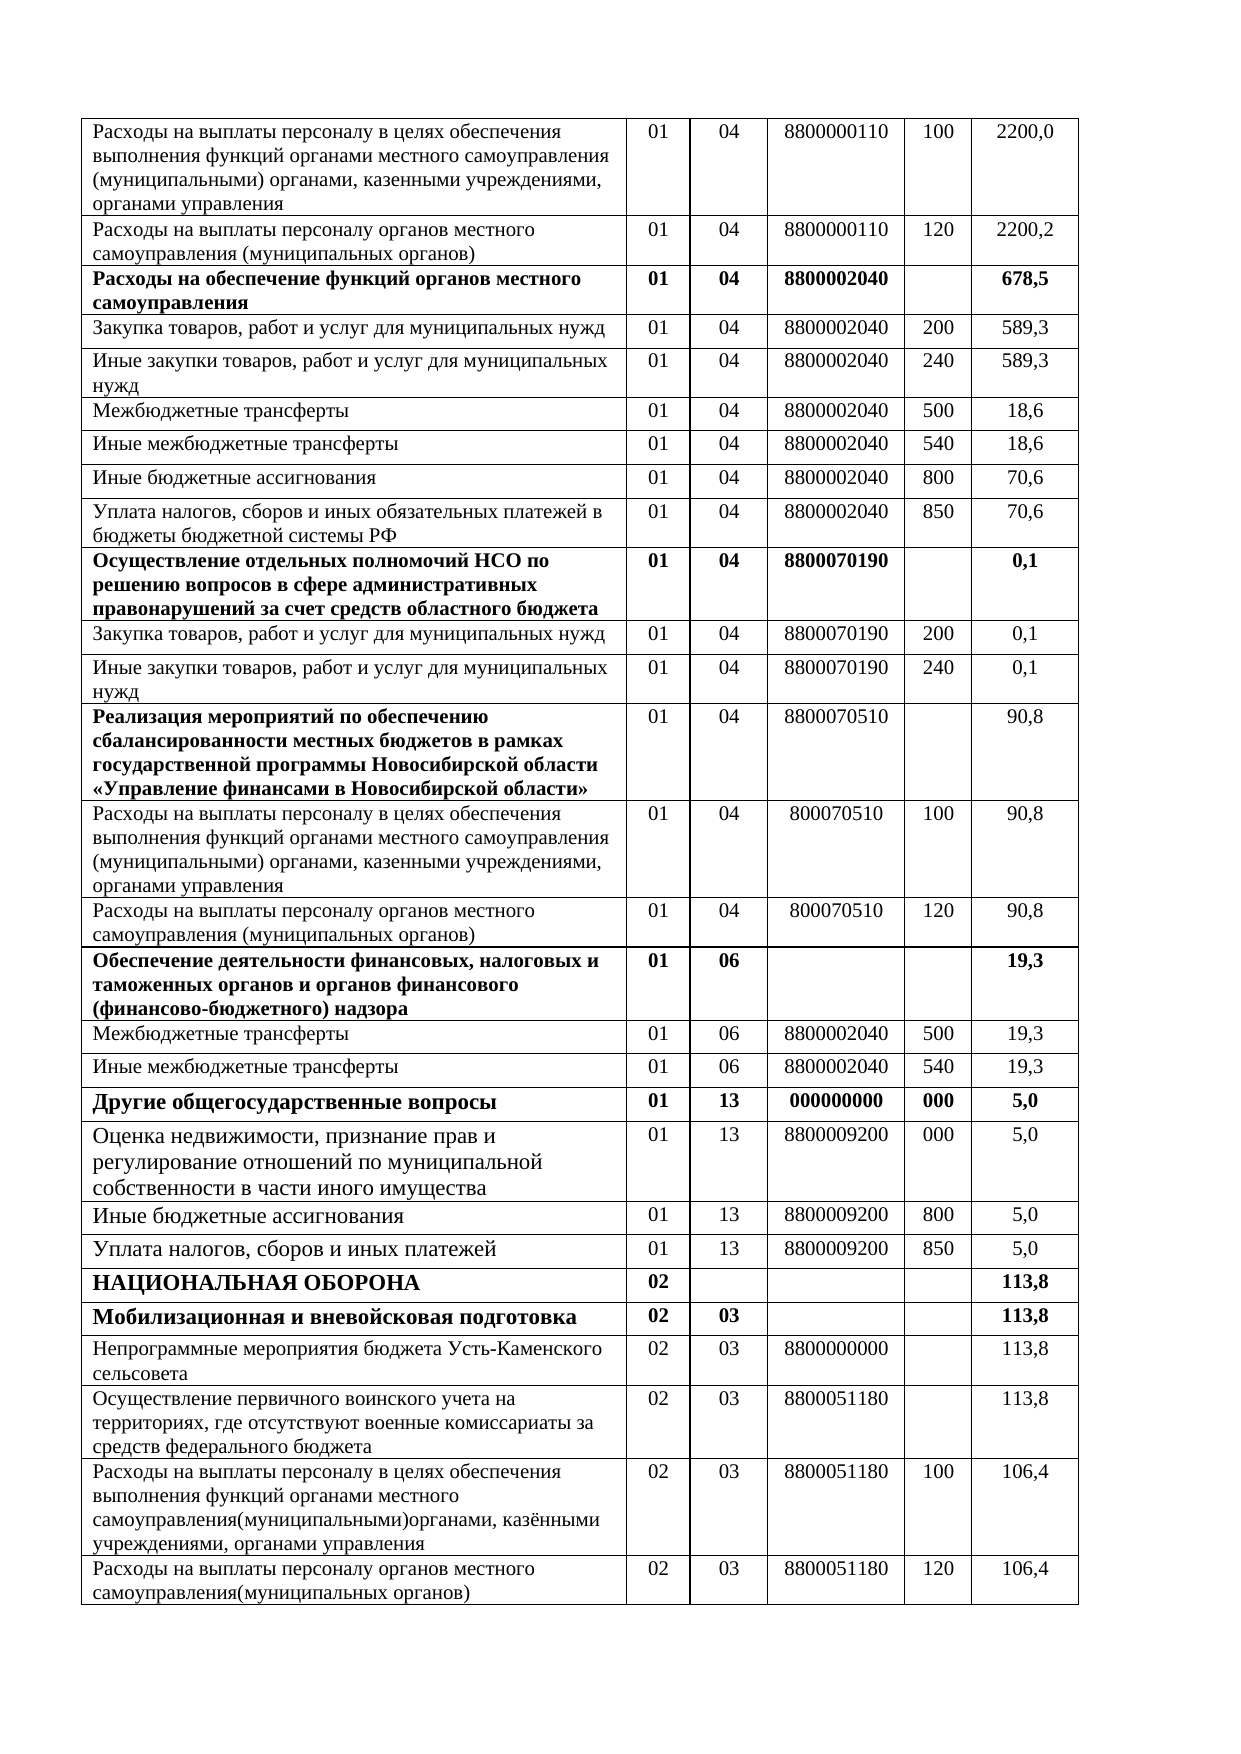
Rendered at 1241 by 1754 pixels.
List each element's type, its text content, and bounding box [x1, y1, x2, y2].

table_cell 01 [627, 216, 689, 264]
table_cell 540 [905, 1054, 971, 1087]
table_cell 200 [905, 621, 971, 653]
table_cell 04 [691, 621, 767, 653]
table_cell 18,6 [972, 431, 1078, 464]
table_cell 03 [691, 1556, 767, 1604]
table_cell [768, 1269, 904, 1302]
table_cell 8800002040 [768, 1054, 904, 1087]
table_cell [905, 1269, 971, 1302]
table_cell Обеспечение деятельности финансовых, налоговых и таможенных органов и органов финансового (финансово-бюджетного) надзора [82, 948, 626, 1020]
table_cell 5,0 [972, 1122, 1078, 1201]
table_cell 04 [691, 655, 767, 703]
table_cell 8800002040 [768, 315, 904, 347]
table_cell 113,8 [972, 1336, 1078, 1384]
table_cell 8800002040 [768, 499, 904, 547]
table_cell 000 [905, 1122, 971, 1201]
table_cell Межбюджетные трансферты [82, 1021, 626, 1053]
table_cell Иные закупки товаров, работ и услуг для муниципальных нужд [82, 655, 626, 703]
table_cell 106,4 [972, 1556, 1078, 1604]
table_cell 01 [627, 349, 689, 397]
table_cell Расходы на обеспечение функций органов местного самоуправления [82, 266, 626, 314]
table_cell 8800051180 [768, 1386, 904, 1458]
table_cell 0,1 [972, 621, 1078, 653]
table_cell Закупка товаров, работ и услуг для муниципальных нужд [82, 315, 626, 347]
table_cell 19,3 [972, 1021, 1078, 1053]
table_cell 03 [691, 1459, 767, 1555]
table_cell [905, 1336, 971, 1384]
table_cell 113,8 [972, 1386, 1078, 1458]
table_cell 113,8 [972, 1303, 1078, 1335]
table_cell 90,8 [972, 898, 1078, 946]
table_cell 06 [691, 948, 767, 1020]
table_cell 01 [627, 898, 689, 946]
table_cell 04 [691, 431, 767, 464]
table_cell 8800070190 [768, 548, 904, 620]
table_cell Реализация мероприятий по обеспечению сбалансированности местных бюджетов в рамках государственной программы Новосибирской области «Управление финансами в Новосибирской области» [82, 704, 626, 800]
table_cell [905, 266, 971, 314]
table_cell 01 [627, 948, 689, 1020]
table_cell 01 [627, 266, 689, 314]
table_cell 01 [627, 621, 689, 653]
table_cell 01 [627, 1054, 689, 1087]
table_cell Расходы на выплаты персоналу в целях обеспечения выполнения функций органами местного самоуправления(муниципальными)органами, казёнными учреждениями, органами управления [82, 1459, 626, 1555]
table_cell 200 [905, 315, 971, 347]
table_cell Осуществление отдельных полномочий НСО по решению вопросов в сфере административных правонарушений за счет средств областного бюджета [82, 548, 626, 620]
table_cell 01 [627, 1202, 689, 1234]
table_cell 8800009200 [768, 1202, 904, 1234]
table_cell 01 [627, 1021, 689, 1053]
table_cell 04 [691, 216, 767, 264]
table_cell [905, 1386, 971, 1458]
table_cell 2200,2 [972, 216, 1078, 264]
table_cell Закупка товаров, работ и услуг для муниципальных нужд [82, 621, 626, 653]
table_cell 04 [691, 898, 767, 946]
table_cell 03 [691, 1386, 767, 1458]
table_cell 8800051180 [768, 1459, 904, 1555]
table_cell 120 [905, 216, 971, 264]
table_cell 01 [627, 704, 689, 800]
table_cell 04 [691, 119, 767, 215]
table_cell 8800070510 [768, 704, 904, 800]
table_cell 02 [627, 1303, 689, 1335]
table_cell 240 [905, 655, 971, 703]
table_cell 13 [691, 1088, 767, 1121]
table_cell 02 [627, 1336, 689, 1384]
table_cell 500 [905, 1021, 971, 1053]
table_cell 02 [627, 1269, 689, 1302]
table_cell Расходы на выплаты персоналу органов местного самоуправления (муниципальных органов) [82, 216, 626, 264]
table_cell Расходы на выплаты персоналу органов местного самоуправления (муниципальных органов) [82, 898, 626, 946]
table_cell 100 [905, 801, 971, 897]
table_cell 8800002040 [768, 266, 904, 314]
table_cell [691, 1269, 767, 1302]
table_cell 100 [905, 119, 971, 215]
table_cell 18,6 [972, 398, 1078, 430]
table_cell 04 [691, 398, 767, 430]
table_cell НАЦИОНАЛЬНАЯ ОБОРОНА [82, 1269, 626, 1302]
table_cell Другие общегосударственные вопросы [82, 1088, 626, 1121]
table_cell 13 [691, 1202, 767, 1234]
table_cell 13 [691, 1122, 767, 1201]
table_cell [768, 948, 904, 1020]
table_cell 800 [905, 465, 971, 497]
table_cell 01 [627, 431, 689, 464]
table_cell 04 [691, 315, 767, 347]
table_cell 03 [691, 1303, 767, 1335]
table_cell 04 [691, 349, 767, 397]
table_cell Уплата налогов, сборов и иных обязательных платежей в бюджеты бюджетной системы РФ [82, 499, 626, 547]
table_cell Мобилизационная и вневойсковая подготовка [82, 1303, 626, 1335]
table_cell 8800009200 [768, 1122, 904, 1201]
table_cell 03 [691, 1336, 767, 1384]
table_cell 850 [905, 1235, 971, 1268]
table_cell [905, 1303, 971, 1335]
table_cell 06 [691, 1054, 767, 1087]
table_cell 000000000 [768, 1088, 904, 1121]
table_cell 8800000110 [768, 119, 904, 215]
table_cell 8800002040 [768, 398, 904, 430]
table_cell 000 [905, 1088, 971, 1121]
table_cell 500 [905, 398, 971, 430]
table_cell 540 [905, 431, 971, 464]
table_cell 01 [627, 465, 689, 497]
table_cell Уплата налогов, сборов и иных платежей [82, 1235, 626, 1268]
table_cell 678,5 [972, 266, 1078, 314]
table_cell [905, 548, 971, 620]
table_cell 120 [905, 1556, 971, 1604]
table_cell Межбюджетные трансферты [82, 398, 626, 430]
table_cell 0,1 [972, 548, 1078, 620]
table_cell 01 [627, 119, 689, 215]
table_cell 589,3 [972, 315, 1078, 347]
table_cell Иные закупки товаров, работ и услуг для муниципальных нужд [82, 349, 626, 397]
table_cell Расходы на выплаты персоналу органов местного самоуправления(муниципальных органов) [82, 1556, 626, 1604]
table_cell Иные бюджетные ассигнования [82, 1202, 626, 1234]
table_cell 02 [627, 1459, 689, 1555]
table_cell 850 [905, 499, 971, 547]
table_cell 06 [691, 1021, 767, 1053]
table_cell 04 [691, 801, 767, 897]
table_cell Иные межбюджетные трансферты [82, 1054, 626, 1087]
table_cell 01 [627, 1235, 689, 1268]
table_cell 800070510 [768, 898, 904, 946]
table_cell 8800002040 [768, 431, 904, 464]
table_cell 8800002040 [768, 349, 904, 397]
table_cell 100 [905, 1459, 971, 1555]
table_cell 90,8 [972, 704, 1078, 800]
table_cell 01 [627, 801, 689, 897]
table_cell 01 [627, 548, 689, 620]
table_cell 04 [691, 465, 767, 497]
table_cell 8800070190 [768, 621, 904, 653]
table_cell 5,0 [972, 1202, 1078, 1234]
table_cell [905, 704, 971, 800]
table_cell Осуществление первичного воинского учета на территориях, где отсутствуют военные комиссариаты за средств федерального бюджета [82, 1386, 626, 1458]
table_cell Иные межбюджетные трансферты [82, 431, 626, 464]
table_cell 04 [691, 548, 767, 620]
table_cell 589,3 [972, 349, 1078, 397]
table_cell 13 [691, 1235, 767, 1268]
table_cell 5,0 [972, 1088, 1078, 1121]
table_cell [768, 1303, 904, 1335]
table_cell 19,3 [972, 1054, 1078, 1087]
table_cell 800 [905, 1202, 971, 1234]
table_cell Непрограммные мероприятия бюджета Усть-Каменского сельсовета [82, 1336, 626, 1384]
table_cell 2200,0 [972, 119, 1078, 215]
table_cell 04 [691, 704, 767, 800]
table_cell 04 [691, 266, 767, 314]
table_cell 5,0 [972, 1235, 1078, 1268]
table_cell 01 [627, 398, 689, 430]
table_cell 113,8 [972, 1269, 1078, 1302]
table_cell 8800000110 [768, 216, 904, 264]
table_cell 0,1 [972, 655, 1078, 703]
table_cell 8800051180 [768, 1556, 904, 1604]
table_cell 01 [627, 315, 689, 347]
table_cell 01 [627, 1122, 689, 1201]
table_cell 90,8 [972, 801, 1078, 897]
table_cell 02 [627, 1556, 689, 1604]
table_cell 01 [627, 655, 689, 703]
table_cell 240 [905, 349, 971, 397]
table_cell Оценка недвижимости, признание прав и регулирование отношений по муниципальной собственности в части иного имущества [82, 1122, 626, 1201]
table_cell 70,6 [972, 499, 1078, 547]
table_cell 02 [627, 1386, 689, 1458]
table_cell 19,3 [972, 948, 1078, 1020]
table_cell Иные бюджетные ассигнования [82, 465, 626, 497]
table_cell 8800070190 [768, 655, 904, 703]
table_cell 8800000000 [768, 1336, 904, 1384]
table_cell 8800002040 [768, 1021, 904, 1053]
table_cell 800070510 [768, 801, 904, 897]
table_cell 8800009200 [768, 1235, 904, 1268]
table_cell 106,4 [972, 1459, 1078, 1555]
table_cell [905, 948, 971, 1020]
table_cell 01 [627, 1088, 689, 1121]
table_cell 04 [691, 499, 767, 547]
table_cell 01 [627, 499, 689, 547]
table_cell 70,6 [972, 465, 1078, 497]
table_cell 8800002040 [768, 465, 904, 497]
table_cell 120 [905, 898, 971, 946]
